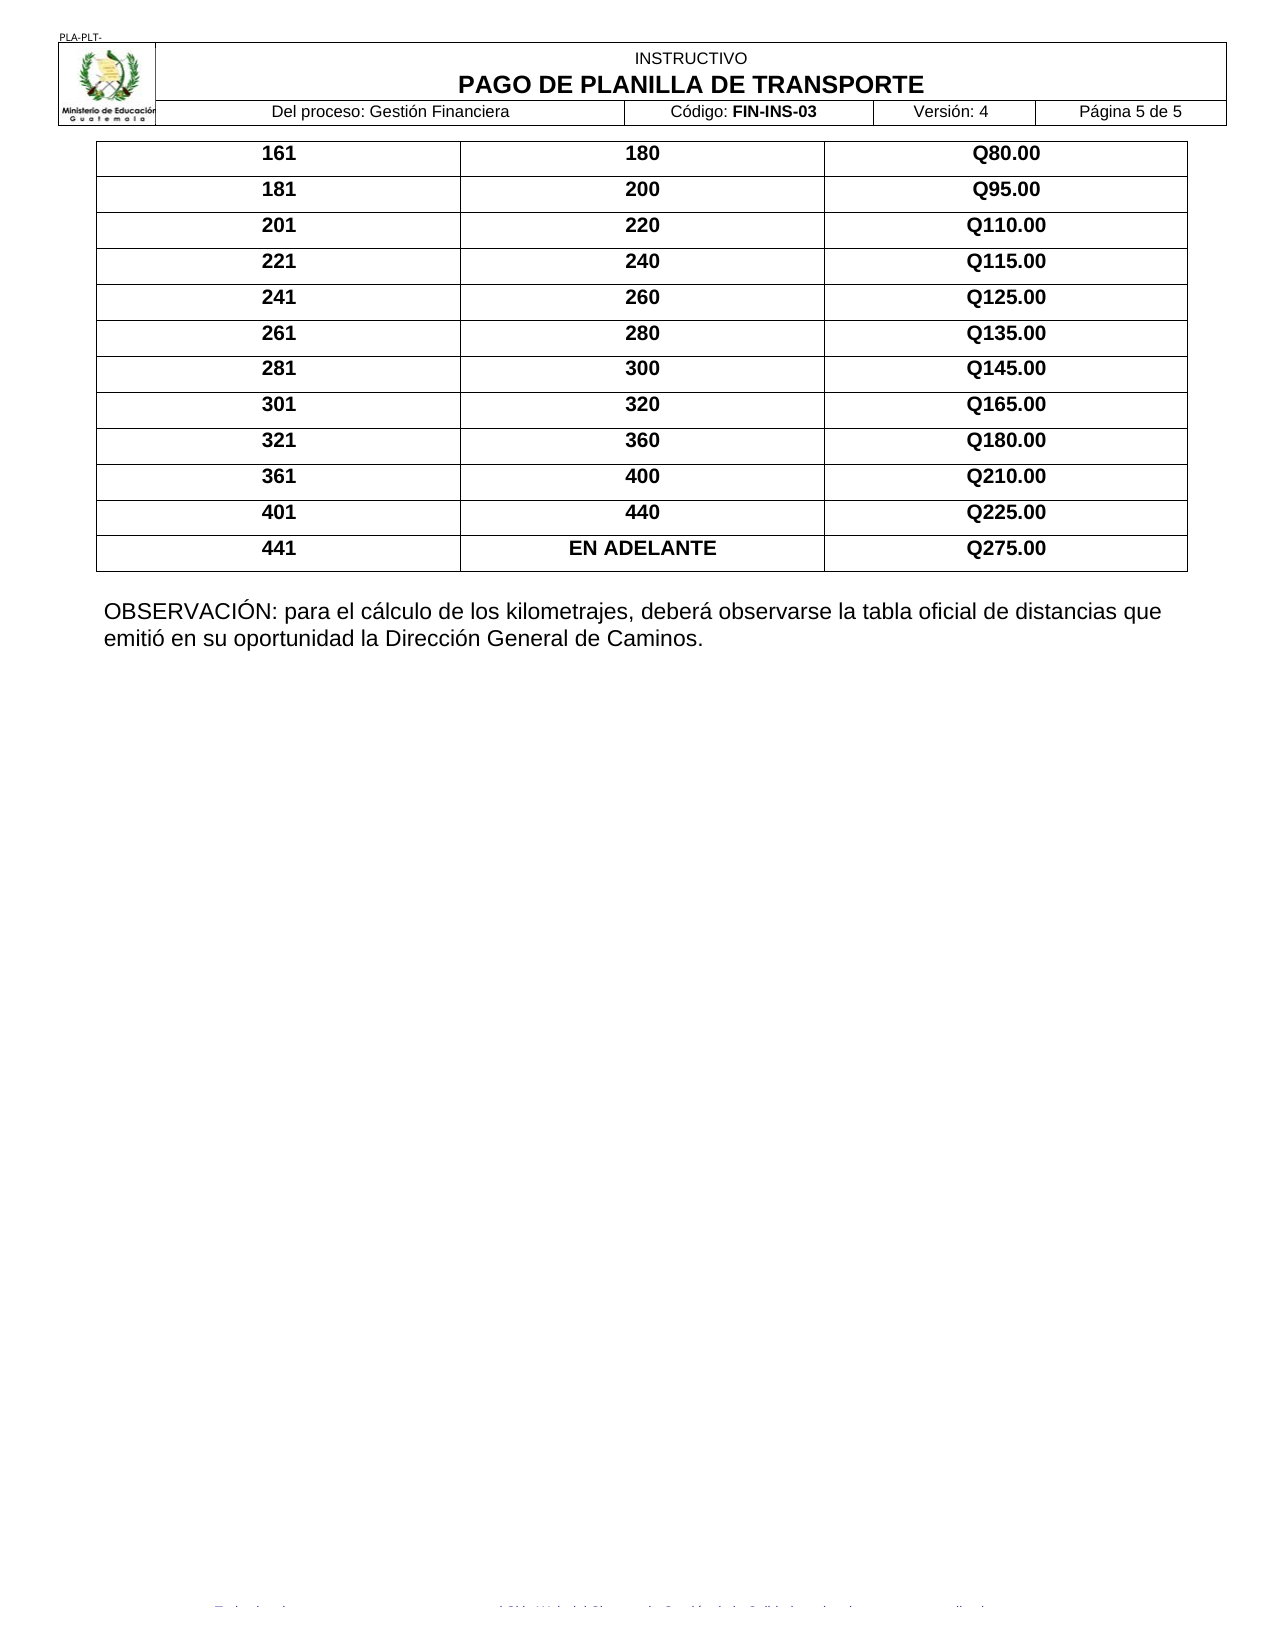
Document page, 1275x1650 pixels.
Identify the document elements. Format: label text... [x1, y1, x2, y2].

table_cell Q275.00 [825, 536, 1187, 571]
table_cell 281 [97, 357, 460, 392]
text OBSERVACIÓN: para el cálculo de los kilometrajes, deberá observarse la tabla oficial de distancias que emitió en su oportunidad la Dirección General de Caminos. [103, 598, 1223, 651]
table_cell 200 [461, 177, 824, 212]
table_cell Q135.00 [825, 321, 1187, 356]
table_cell 360 [461, 429, 824, 463]
table_cell 361 [97, 465, 460, 499]
table_cell Q145.00 [825, 357, 1187, 392]
table_cell Q110.00 [825, 213, 1187, 248]
table_cell 401 [97, 501, 460, 535]
table_cell Q115.00 [825, 249, 1187, 284]
table_cell Q165.00 [825, 393, 1187, 428]
table_cell EN ADELANTE [461, 536, 824, 571]
table_cell 260 [461, 285, 824, 320]
table_cell 300 [461, 357, 824, 392]
table_cell 240 [461, 249, 824, 284]
table_cell Q180.00 [825, 429, 1187, 463]
table_header INSTRUCTIVO PAGO DE PLANILLA DE TRANSPORTE [156, 43, 1226, 100]
table_cell 261 [97, 321, 460, 356]
table_cell 301 [97, 393, 460, 428]
table_cell Código: FIN-INS-03 [625, 101, 873, 124]
table_cell 241 [97, 285, 460, 320]
table_cell Q125.00 [825, 285, 1187, 320]
table_cell 181 [97, 177, 460, 212]
table_header 161 [97, 142, 460, 176]
picture [60, 48, 156, 124]
table_cell 320 [461, 393, 824, 428]
table_cell Versión: 4 [874, 101, 1035, 124]
table_cell 441 [97, 536, 460, 571]
table_cell Q210.00 [825, 465, 1187, 499]
table_cell 321 [97, 429, 460, 463]
table_header [59, 43, 155, 124]
table_cell 221 [97, 249, 460, 284]
table_cell 400 [461, 465, 824, 499]
table_cell 201 [97, 213, 460, 248]
table_cell Del proceso: Gestión Financiera [156, 101, 624, 124]
table_header Q80.00 [825, 142, 1187, 176]
table_cell 220 [461, 213, 824, 248]
table_header 180 [461, 142, 824, 176]
table_cell 440 [461, 501, 824, 535]
table_cell Q95.00 [825, 177, 1187, 212]
table_cell 280 [461, 321, 824, 356]
table_cell Q225.00 [825, 501, 1187, 535]
table_cell Página 5 de 5 [1036, 101, 1226, 124]
